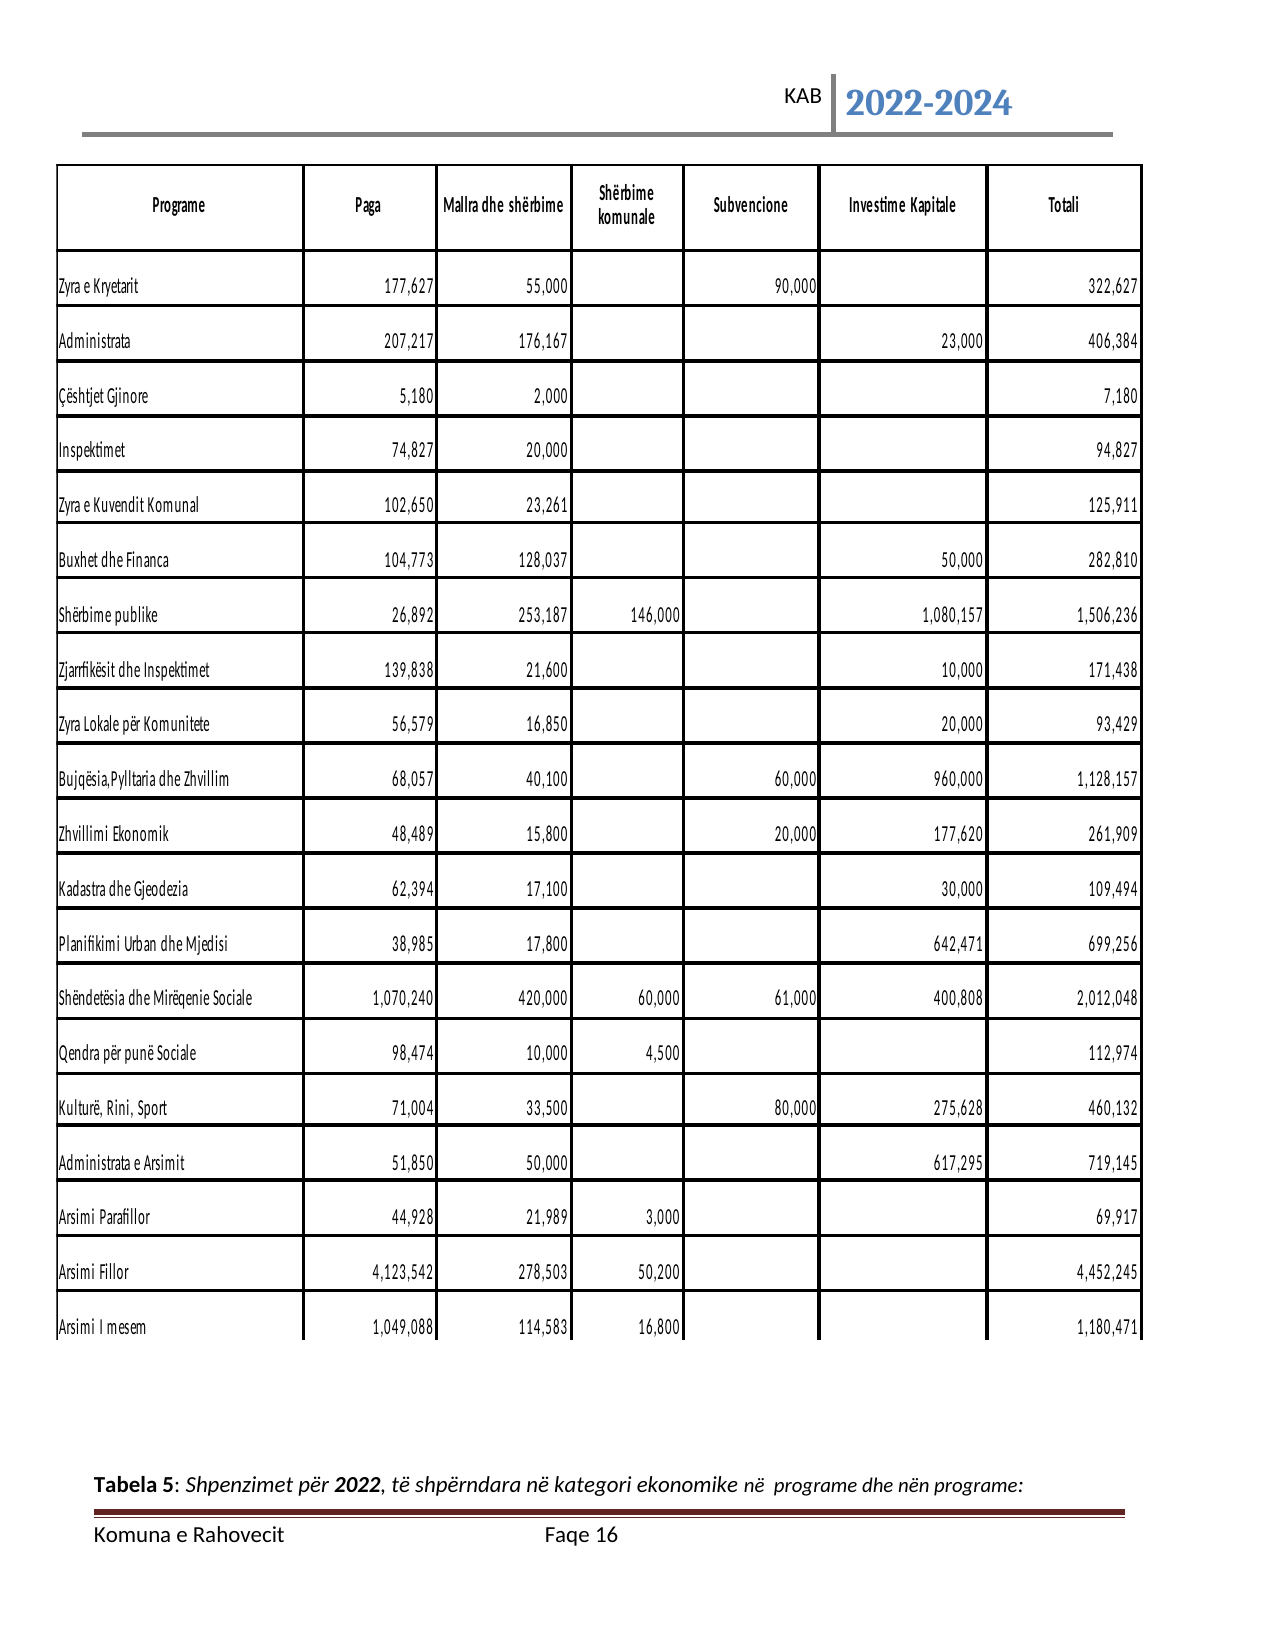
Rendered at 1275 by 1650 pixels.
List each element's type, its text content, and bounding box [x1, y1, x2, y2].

text Tabela 5: Shpenzimet për 2022, të shpërndara në kategori ekonomike në programe dhe nën programe: [94, 1471, 1125, 1499]
